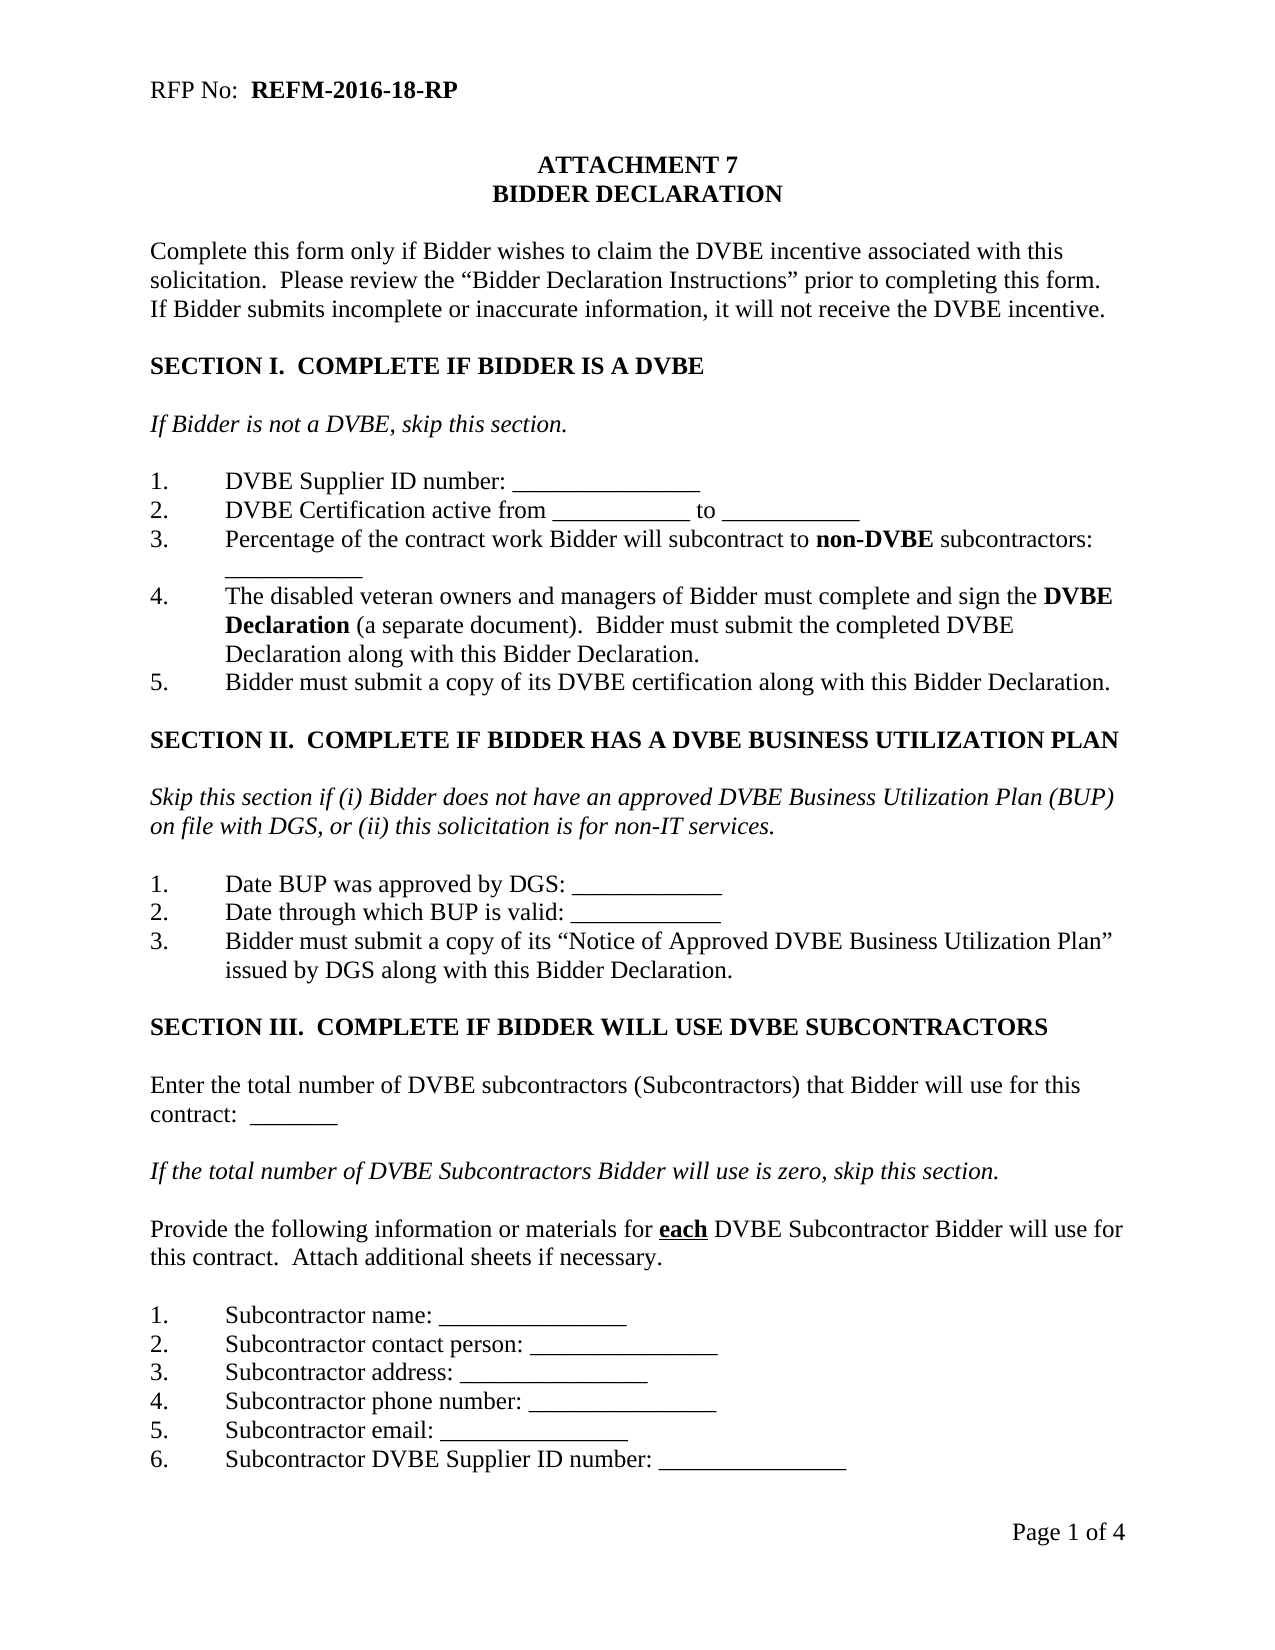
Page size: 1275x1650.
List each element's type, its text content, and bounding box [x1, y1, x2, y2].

text Complete this form only if Bidder wishes to claim the DVBE incentive associated with this solicitation. Please review the “Bidder Declaration Instructions” prior to completing this form. If Bidder submits incomplete or inaccurate information, it will not receive the DVBE incentive. [150, 236, 1125, 322]
text 3. Subcontractor address: _______________ [150, 1357, 1125, 1386]
text Provide the following information or materials for each DVBE Subcontractor Bidder will use for this contract. Attach additional sheets if necessary. [150, 1214, 1125, 1271]
text 1. Subcontractor name: _______________ [150, 1300, 1125, 1329]
text 3. Bidder must submit a copy of its “Notice of Approved DVBE Business Utilization Plan” issued by DGS along with this Bidder Declaration. [150, 926, 1125, 984]
text 1. Date BUP was approved by DGS: ____________ [150, 869, 1125, 897]
text SECTION III. COMPLETE IF BIDDER WILL USE DVBE SUBCONTRACTORS [150, 1012, 1125, 1041]
text 5. Subcontractor email: _______________ [150, 1415, 1125, 1444]
text 2. Subcontractor contact person: _______________ [150, 1329, 1125, 1357]
text Skip this section if (i) Bidder does not have an approved DVBE Business Utilization Plan (BUP) on file with DGS, or (ii) this solicitation is for non-IT services. [150, 782, 1125, 840]
text 2. Date through which BUP is valid: ____________ [150, 897, 1125, 926]
text ATTACHMENT 7 [150, 150, 1125, 179]
text SECTION II. COMPLETE IF BIDDER HAS A DVBE BUSINESS UTILIZATION PLAN [150, 725, 1125, 754]
text 1. DVBE Supplier ID number: _______________ [150, 466, 1125, 495]
text If the total number of DVBE Subcontractors Bidder will use is zero, skip this section. [150, 1156, 1125, 1185]
text If Bidder is not a DVBE, skip this section. [150, 409, 1125, 437]
text 5. Bidder must submit a copy of its DVBE certification along with this Bidder Declaration. [150, 667, 1125, 696]
text BIDDER DECLARATION [150, 179, 1125, 207]
text SECTION I. COMPLETE IF BIDDER IS A DVBE [150, 351, 1125, 380]
text 4. The disabled veteran owners and managers of Bidder must complete and sign the DVBE Declaration (a separate document). Bidder must submit the completed DVBE Declaration along with this Bidder Declaration. [150, 581, 1125, 667]
text Enter the total number of DVBE subcontractors (Subcontractors) that Bidder will use for this contract: _______ [150, 1070, 1125, 1127]
text 2. DVBE Certification active from ___________ to ___________ [150, 495, 1125, 524]
text 6. Subcontractor DVBE Supplier ID number: _______________ [150, 1444, 1125, 1472]
text 3. Percentage of the contract work Bidder will subcontract to non-DVBE subcontractors: ___________ [150, 524, 1125, 581]
text 4. Subcontractor phone number: _______________ [150, 1386, 1125, 1415]
